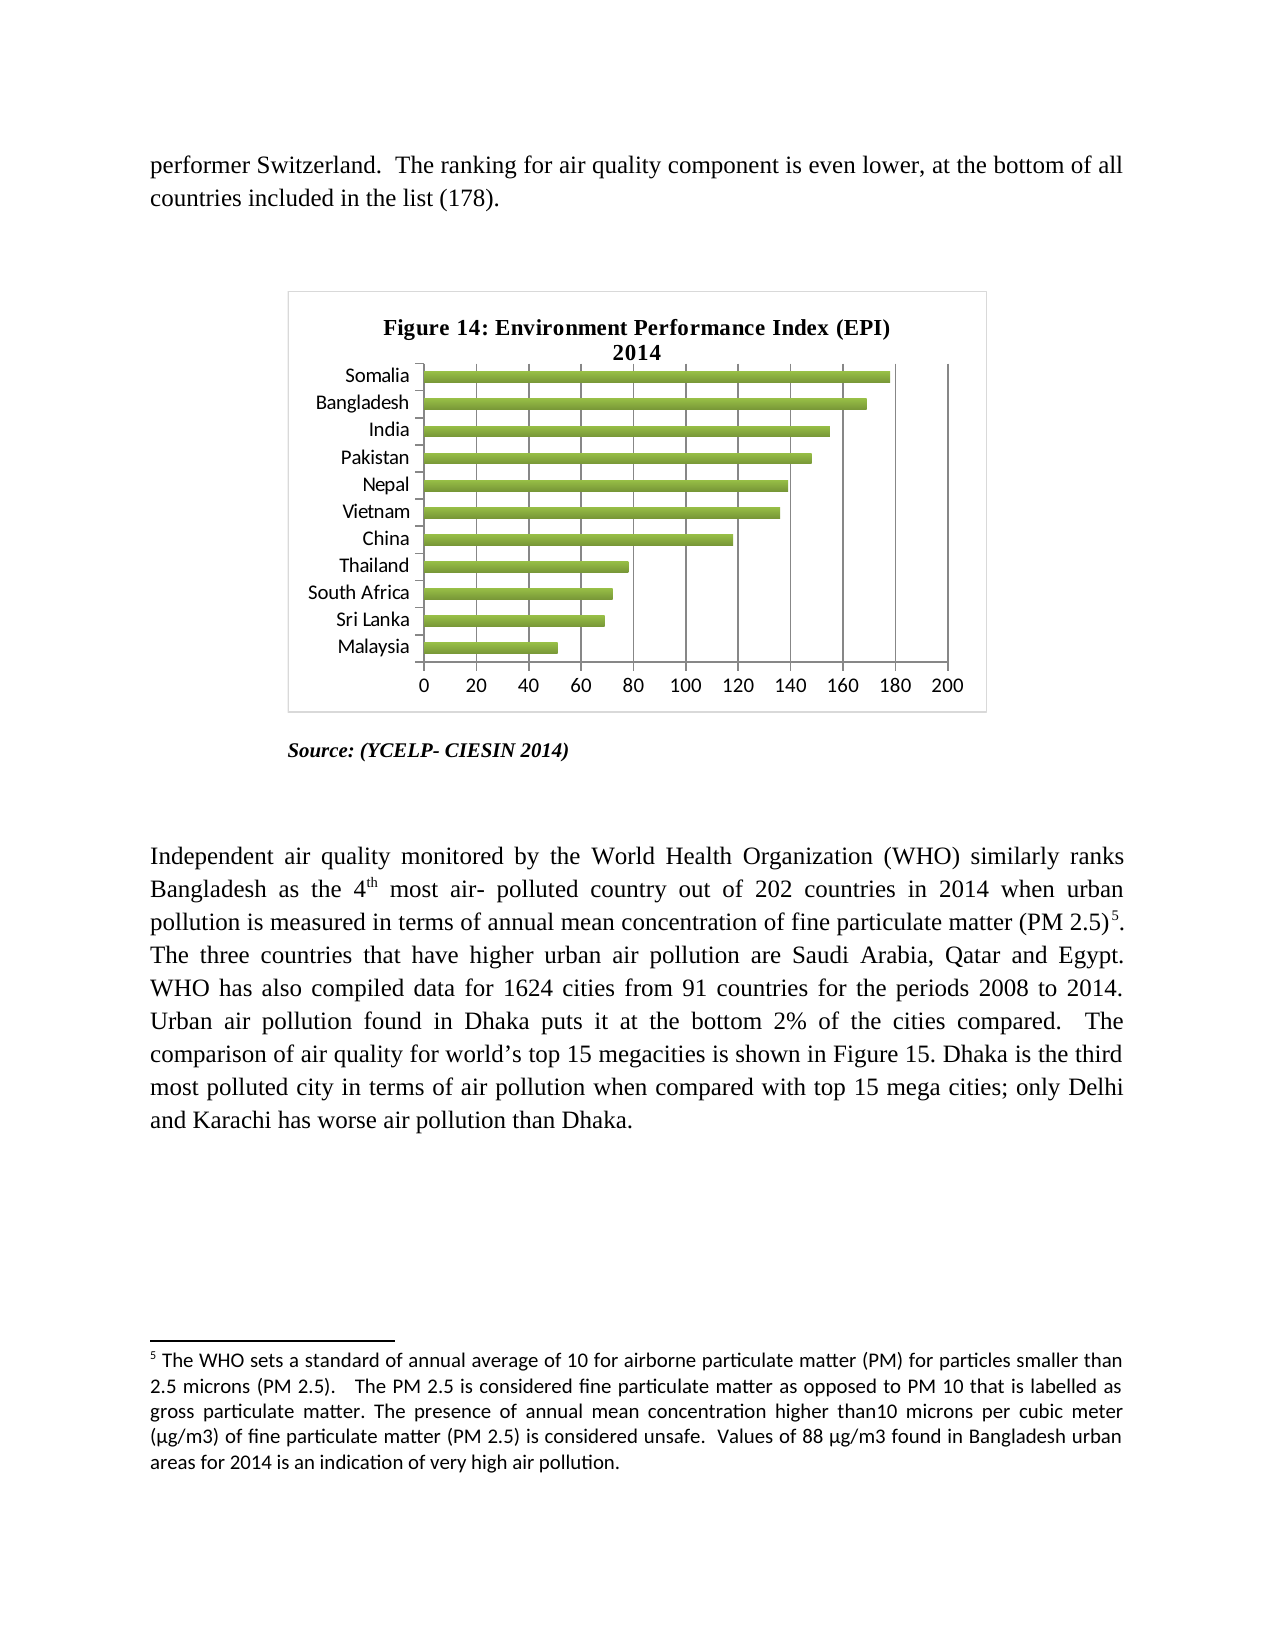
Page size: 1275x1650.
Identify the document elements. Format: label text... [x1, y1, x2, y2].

text Source: (YCELP- CIESIN 2014) [150, 738, 1125, 762]
text Independent air quality monitored by the World Health Organization (WHO) similarly ranks Bangladesh as the 4th most air- polluted country out of 202 countries in 2014 when urban pollution is measured in terms of annual mean concentration of fine particulate matter (PM 2.5). The three countries that have higher urban air pollution are Saudi Arabia, Qatar and Egypt. WHO has also compiled data for 1624 cities from 91 countries for the periods 2008 to 2014. Urban air pollution found in Dhaka puts it at the bottom 2% of the cities compared. The comparison of air quality for world’s top 15 megacities is shown in Figure 15. Dhaka is the third most polluted city in terms of air pollution when compared with top 15 mega cities; only Delhi and Karachi has worse air pollution than Dhaka. [150, 841, 1125, 1134]
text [150, 150, 1125, 212]
